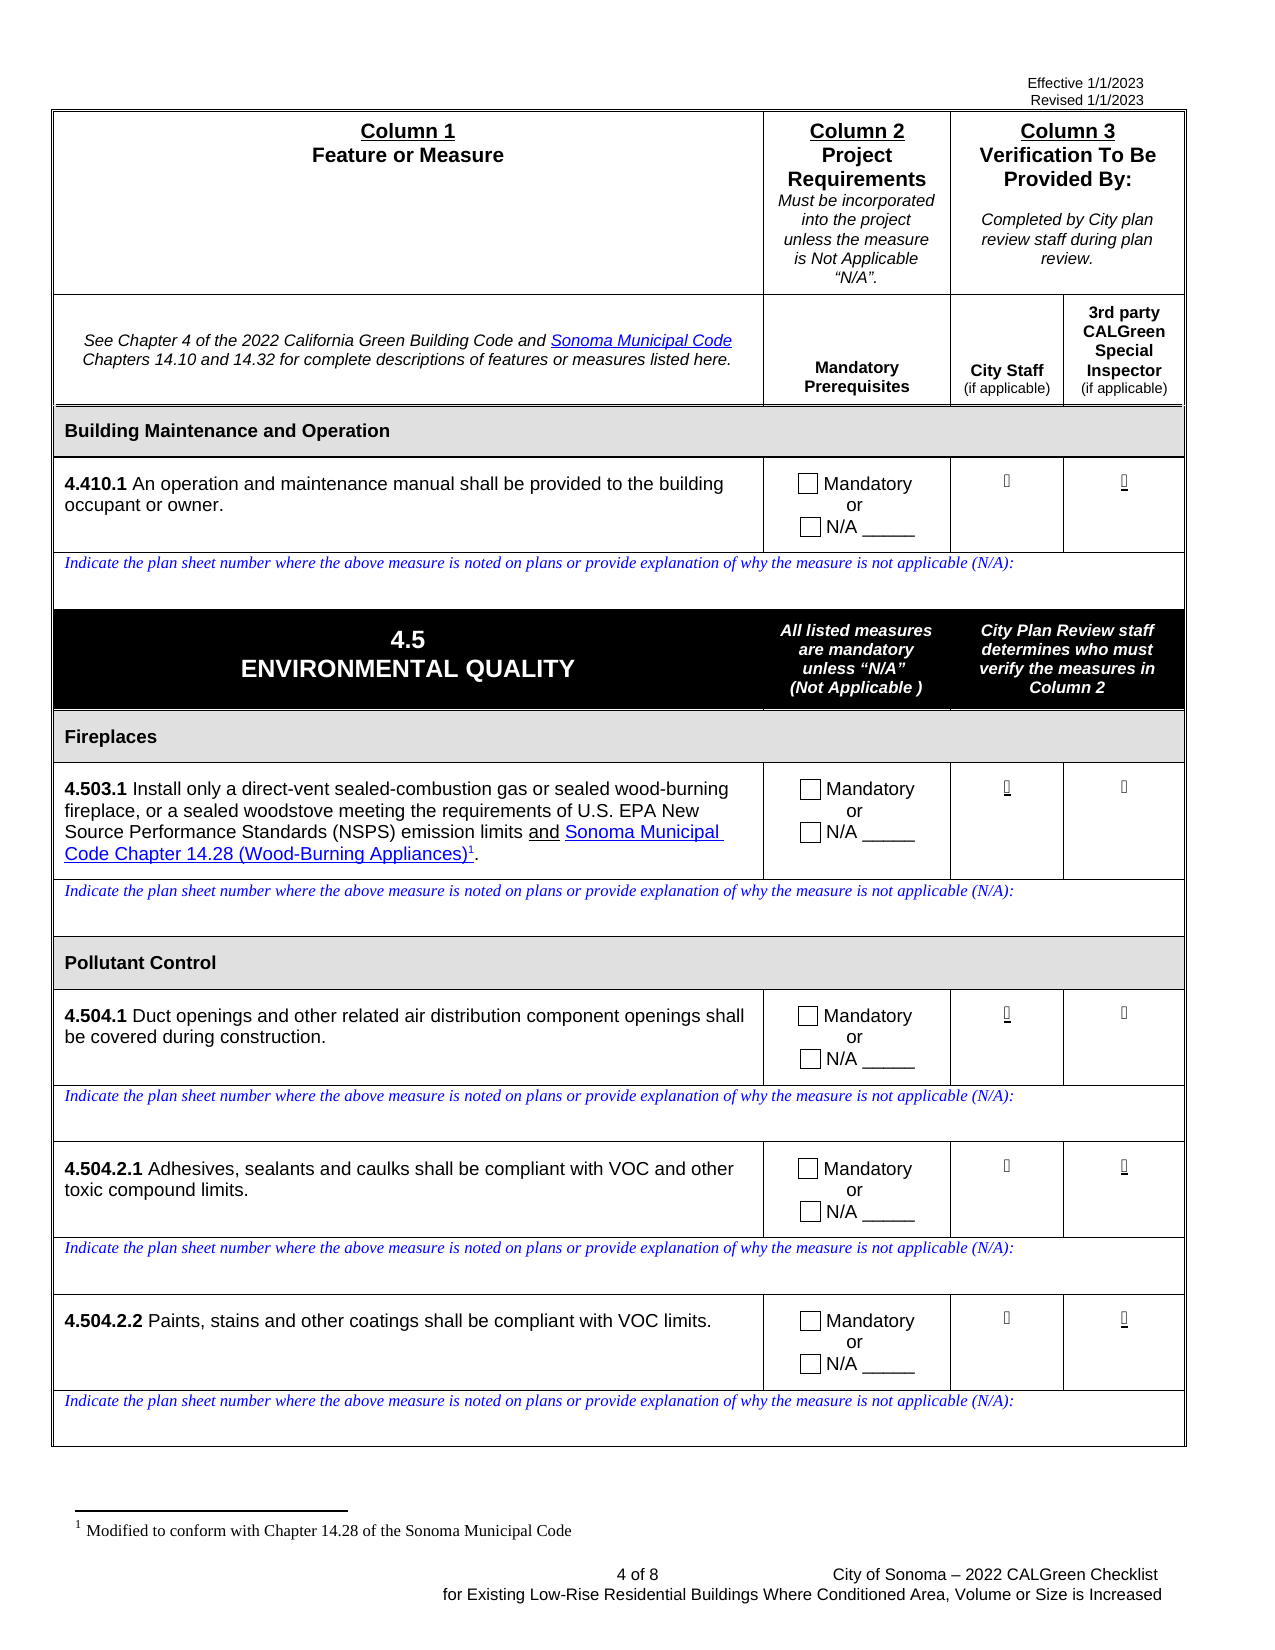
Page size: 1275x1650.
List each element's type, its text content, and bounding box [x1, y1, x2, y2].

table_cell Fireplaces [54, 711, 1184, 762]
table_cell Mandatory or N/A _____ [764, 458, 950, 552]
table_cell City Plan Review staff determines who must verify the measures in Column 2 [951, 610, 1184, 709]
table_cell [1064, 990, 1184, 1084]
table_cell 4.504.2.2 Paints, stains and other coatings shall be compliant with VOC limits. [54, 1295, 763, 1389]
table_cell Mandatory or N/A _____ [764, 763, 950, 879]
table_cell [951, 763, 1063, 879]
table_cell 4.503.1 Install only a direct-vent sealed-combustion gas or sealed wood-burning fireplace, or a sealed woodstove meeting the requirements of U.S. EPA New Source Performance Standards (NSPS) emission limits and Sonoma Municipal Code Chapter 14.28 (Wood-Burning Appliances). [54, 763, 763, 879]
table_cell Mandatory or N/A _____ [764, 1142, 950, 1237]
table_cell See Chapter 4 of the 2022 California Green Building Code and Sonoma Municipal Code Chapters 14.10 and 14.32 for complete descriptions of features or measures listed here. [54, 295, 763, 404]
table_cell Building Maintenance and Operation [53, 404, 1185, 456]
table_cell Indicate the plan sheet number where the above measure is noted on plans or provide explanation of why the measure is not applicable (N/A): [54, 1391, 1184, 1446]
table_cell City Staff (if applicable) [951, 295, 1063, 404]
table_cell 4.410.1 An operation and maintenance manual shall be provided to the building occupant or owner. [54, 458, 763, 552]
table_cell Indicate the plan sheet number where the above measure is noted on plans or provide explanation of why the measure is not applicable (N/A): [54, 553, 1184, 609]
table_cell 4.5 ENVIRONMENTAL QUALITY [54, 610, 763, 709]
table_cell [951, 1142, 1063, 1237]
table_cell [951, 458, 1063, 552]
table_cell [1064, 458, 1184, 552]
table_cell All listed measures are mandatory unless “N/A” (Not Applicable ) [764, 610, 950, 709]
table_cell [1064, 1142, 1184, 1237]
table_cell Indicate the plan sheet number where the above measure is noted on plans or provide explanation of why the measure is not applicable (N/A): [54, 1238, 1184, 1294]
table_cell 3rd party CALGreen Special Inspector (if applicable) [1064, 295, 1184, 404]
table_cell Mandatory Prerequisites [764, 295, 950, 404]
table_header Column 3 Verification To Be Provided By: Completed by City plan review staff during plan review. [951, 112, 1184, 294]
table_cell 4.504.1 Duct openings and other related air distribution component openings shall be covered during construction. [54, 990, 763, 1084]
table_cell [1064, 1295, 1184, 1389]
table_cell [1064, 763, 1184, 879]
table_cell Pollutant Control [54, 937, 1184, 989]
table_header Column 2 Project Requirements Must be incorporated into the project unless the measure is Not Applicable “N/A”. [764, 112, 950, 294]
table_cell Indicate the plan sheet number where the above measure is noted on plans or provide explanation of why the measure is not applicable (N/A): [54, 1086, 1184, 1141]
table_cell 4.504.2.1 Adhesives, sealants and caulks shall be compliant with VOC and other toxic compound limits. [54, 1142, 763, 1237]
table_header Column 1 Feature or Measure [54, 112, 763, 294]
table_cell [951, 1295, 1063, 1389]
table_cell Mandatory or N/A _____ [764, 990, 950, 1084]
table_cell Indicate the plan sheet number where the above measure is noted on plans or provide explanation of why the measure is not applicable (N/A): [54, 880, 1184, 936]
table_cell Mandatory or N/A _____ [764, 1295, 950, 1389]
table_cell [951, 990, 1063, 1084]
